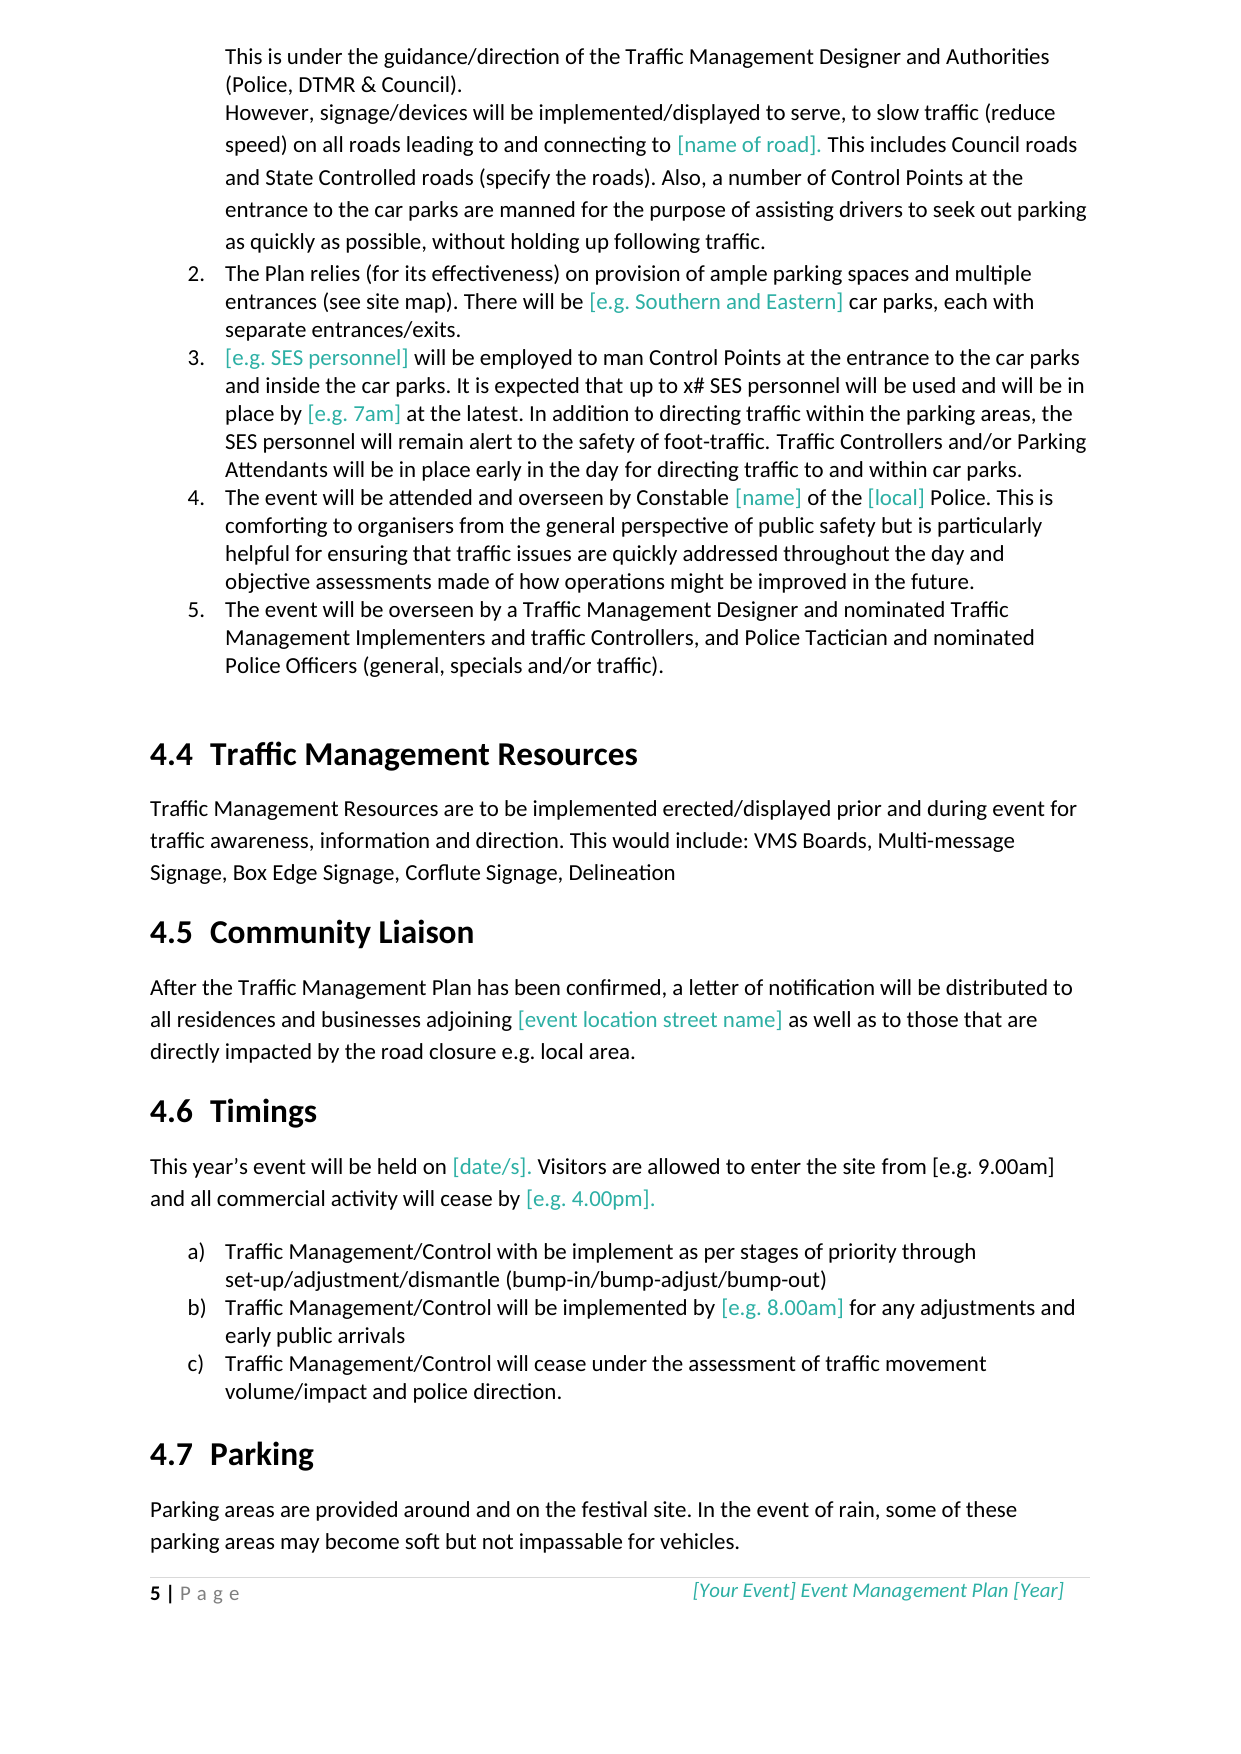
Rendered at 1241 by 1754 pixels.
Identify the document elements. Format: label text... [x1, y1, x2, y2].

text This year’s event will be held on [date/s]. Visitors are allowed to enter the site from [e.g. 9.00am] and all commercial activity will cease by [e.g. 4.00pm]. [150, 1152, 1090, 1212]
list However, signage/devices will be implemented/displayed to serve, to slow traffic (reduce speed) on all roads leading to and connecting to [name of road]. This includes Council roads and State Controlled roads (specify the roads). Also, a number of Control Points at the entrance to the car parks are manned for the purpose of assisting drivers to seek out parking as quickly as possible, without holding up following traffic. [225, 98, 1090, 255]
list [e.g. SES personnel] will be employed to man Control Points at the entrance to the car parks and inside the car parks. It is expected that up to x# SES personnel will be used and will be in place by [e.g. 7am] at the latest. In addition to directing traffic within the parking areas, the SES personnel will remain alert to the safety of foot-traffic. Traffic Controllers and/or Parking Attendants will be in place early in the day for directing traffic to and within car parks. [187, 343, 1090, 483]
text Traffic Management Resources are to be implemented erected/displayed prior and during event for traffic awareness, information and direction. This would include: VMS Boards, Multi-message Signage, Box Edge Signage, Corflute Signage, Delineation [150, 794, 1090, 887]
text Parking areas are provided around and on the festival site. In the event of rain, some of these parking areas may become soft but not impassable for vehicles. [150, 1495, 1090, 1555]
subtitle 4.7 Parking [150, 1433, 1090, 1474]
list Traffic Management/Control will be implemented by [e.g. 8.00am] for any adjustments and early public arrivals [187, 1293, 1090, 1349]
subtitle 4.5 Community Liaison [150, 912, 1090, 952]
list The event will be attended and overseen by Constable [name] of the [local] Police. This is comforting to organisers from the general perspective of public safety but is particularly helpful for ensuring that traffic issues are quickly addressed throughout the day and objective assessments made of how operations might be improved in the future. [187, 483, 1090, 596]
list Traffic Management/Control will cease under the assessment of traffic movement volume/impact and police direction. [187, 1349, 1090, 1405]
list Traffic Management/Control with be implement as per stages of priority through set-up/adjustment/dismantle (bump-in/bump-adjust/bump-out) [187, 1237, 1090, 1293]
text After the Traffic Management Plan has been confirmed, a letter of notification will be distributed to all residences and businesses adjoining [event location street name] as well as to those that are directly impacted by the road closure e.g. local area. [150, 973, 1090, 1066]
subtitle 4.6 Timings [150, 1091, 1090, 1131]
subtitle 4.4 Traffic Management Resources [150, 733, 1090, 773]
list The Plan relies (for its effectiveness) on provision of ample parking spaces and multiple entrances (see site map). There will be [e.g. Southern and Eastern] car parks, each with separate entrances/exits. [187, 259, 1090, 343]
list The event will be overseen by a Traffic Management Designer and nominated Traffic Management Implementers and traffic Controllers, and Police Tactician and nominated Police Officers (general, specials and/or traffic). [187, 596, 1090, 679]
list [187, 42, 1090, 98]
